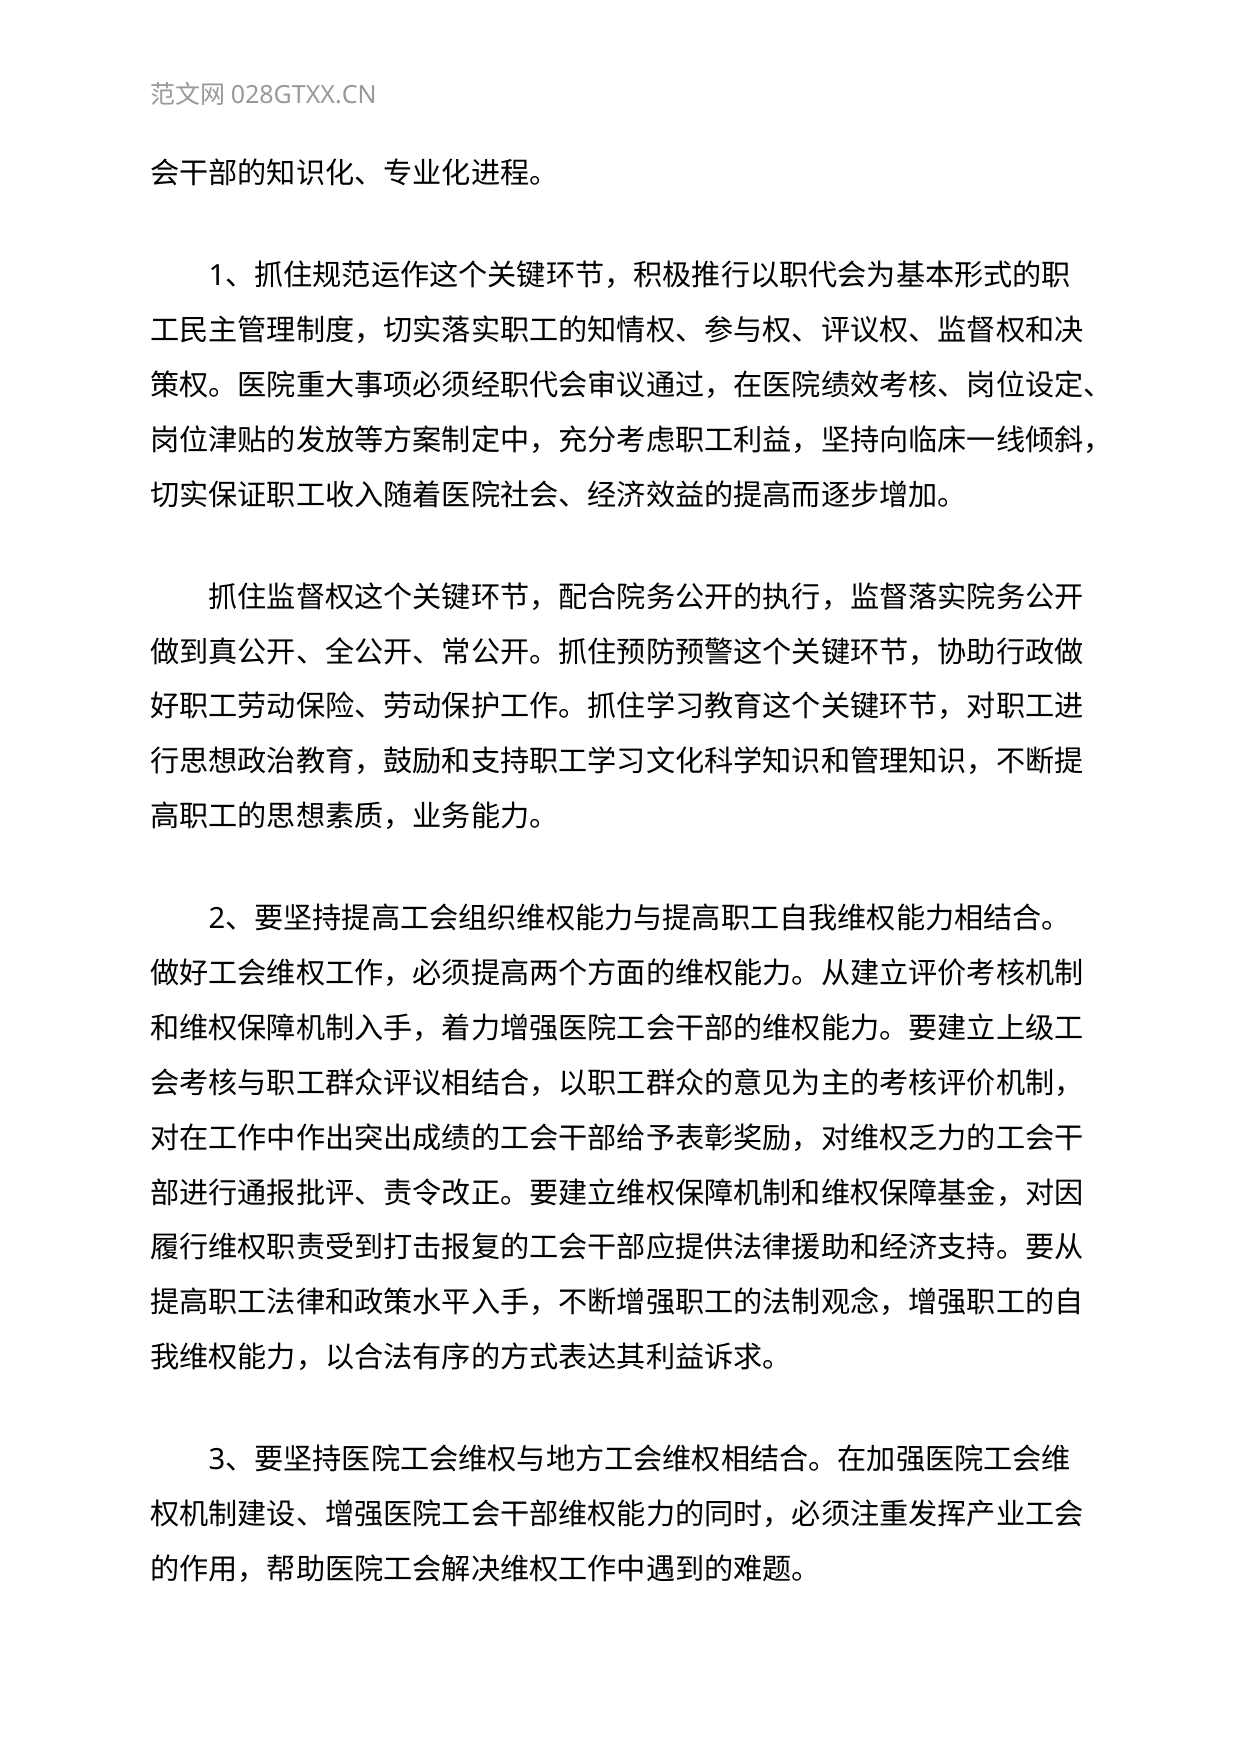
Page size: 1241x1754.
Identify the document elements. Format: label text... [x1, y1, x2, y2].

text 2、要坚持提高工会组织维权能力与提高职工自我维权能力相结合。做好工会维权工作，必须提高两个方面的维权能力。从建立评价考核机制和维权保障机制入手，着力增强医院工会干部的维权能力。要建立上级工会考核与职工群众评议相结合，以职工群众的意见为主的考核评价机制，对在工作中作出突出成绩的工会干部给予表彰奖励，对维权乏力的工会干部进行通报批评、责令改正。要建立维权保障机制和维权保障基金，对因履行维权职责受到打击报复的工会干部应提供法律援助和经济支持。要从提高职工法律和政策水平入手，不断增强职工的法制观念，增强职工的自我维权能力，以合法有序的方式表达其利益诉求。 [150, 894, 1090, 1376]
text 1、抓住规范运作这个关键环节，积极推行以职代会为基本形式的职工民主管理制度，切实落实职工的知情权、参与权、评议权、监督权和决策权。医院重大事项必须经职代会审议通过，在医院绩效考核、岗位设定、岗位津贴的发放等方案制定中，充分考虑职工利益，坚持向临床一线倾斜，切实保证职工收入随着医院社会、经济效益的提高而逐步增加。 [150, 252, 1090, 514]
text 3、要坚持医院工会维权与地方工会维权相结合。在加强医院工会维权机制建设、增强医院工会干部维权能力的同时，必须注重发挥产业工会的作用，帮助医院工会解决维权工作中遇到的难题。 [150, 1436, 1090, 1588]
text 抓住监督权这个关键环节，配合院务公开的执行，监督落实院务公开做到真公开、全公开、常公开。抓住预防预警这个关键环节，协助行政做好职工劳动保险、劳动保护工作。抓住学习教育这个关键环节，对职工进行思想政治教育，鼓励和支持职工学习文化科学知识和管理知识，不断提高职工的思想素质，业务能力。 [150, 573, 1090, 835]
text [150, 150, 1090, 192]
